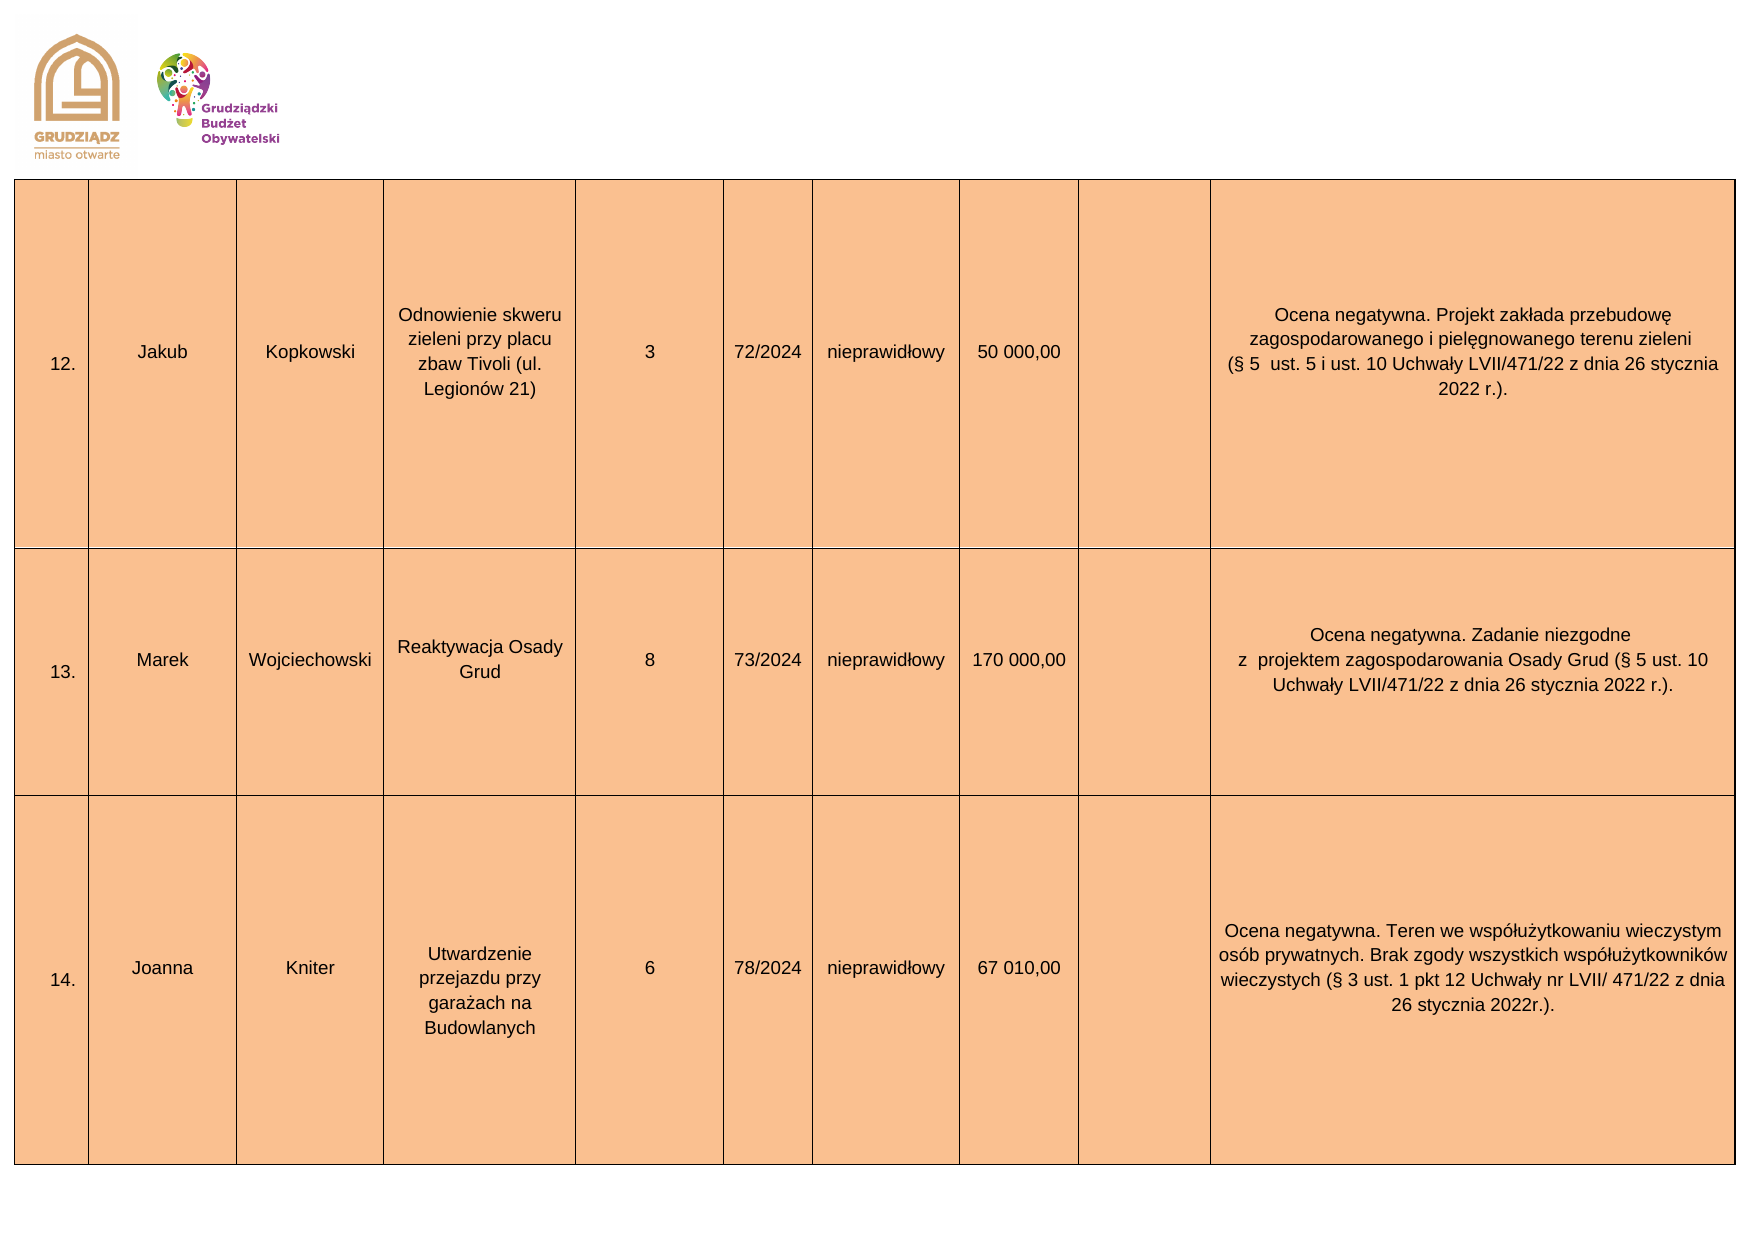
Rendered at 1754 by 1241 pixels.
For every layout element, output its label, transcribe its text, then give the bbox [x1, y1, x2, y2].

picture [138, 21, 307, 179]
table_cell 12. [15, 180, 88, 547]
table_cell nieprawidłowy [813, 549, 959, 795]
table_cell Marek [89, 549, 236, 795]
table_cell 72/2024 [724, 180, 812, 547]
table_cell 78/2024 [724, 796, 812, 1164]
table_cell 170 000,00 [960, 549, 1078, 795]
table_cell [1079, 180, 1210, 547]
table_cell nieprawidłowy [813, 180, 959, 547]
table_cell Ocena negatywna. Teren we współużytkowaniu wieczystym osób prywatnych. Brak zgody wszystkich współużytkowników wieczystych (§ 3 ust. 1 pkt 12 Uchwały nr LVII/ 471/22 z dnia 26 stycznia 2022r.). [1211, 796, 1734, 1164]
table_cell 14. [15, 796, 88, 1164]
table_cell Joanna [89, 796, 236, 1164]
table_cell 50 000,00 [960, 180, 1078, 547]
table_cell [1079, 796, 1210, 1164]
table_cell Odnowienie skweru zieleni przy placu zbaw Tivoli (ul. Legionów 21) [384, 180, 575, 547]
table_cell Kopkowski [237, 180, 383, 547]
table_cell Reaktywacja Osady Grud [384, 549, 575, 795]
table_cell Ocena negatywna. Projekt zakłada przebudowę zagospodarowanego i pielęgnowanego terenu zieleni (§ 5 ust. 5 i ust. 10 Uchwały LVII/471/22 z dnia 26 stycznia 2022 r.). [1211, 180, 1734, 547]
table_cell 13. [15, 549, 88, 795]
table_cell 73/2024 [724, 549, 812, 795]
table_cell Utwardzenie przejazdu przy garażach na Budowlanych [384, 796, 575, 1164]
table_cell Wojciechowski [237, 549, 383, 795]
table_cell 8 [576, 549, 723, 795]
table_cell Kniter [237, 796, 383, 1164]
table_cell Jakub [89, 180, 236, 547]
table_cell [1079, 549, 1210, 795]
table_cell 3 [576, 180, 723, 547]
table_cell 67 010,00 [960, 796, 1078, 1164]
table_cell nieprawidłowy [813, 796, 959, 1164]
table_cell Ocena negatywna. Zadanie niezgodne z projektem zagospodarowania Osady Grud (§ 5 ust. 10 Uchwały LVII/471/22 z dnia 26 stycznia 2022 r.). [1211, 549, 1734, 795]
table_cell 6 [576, 796, 723, 1164]
